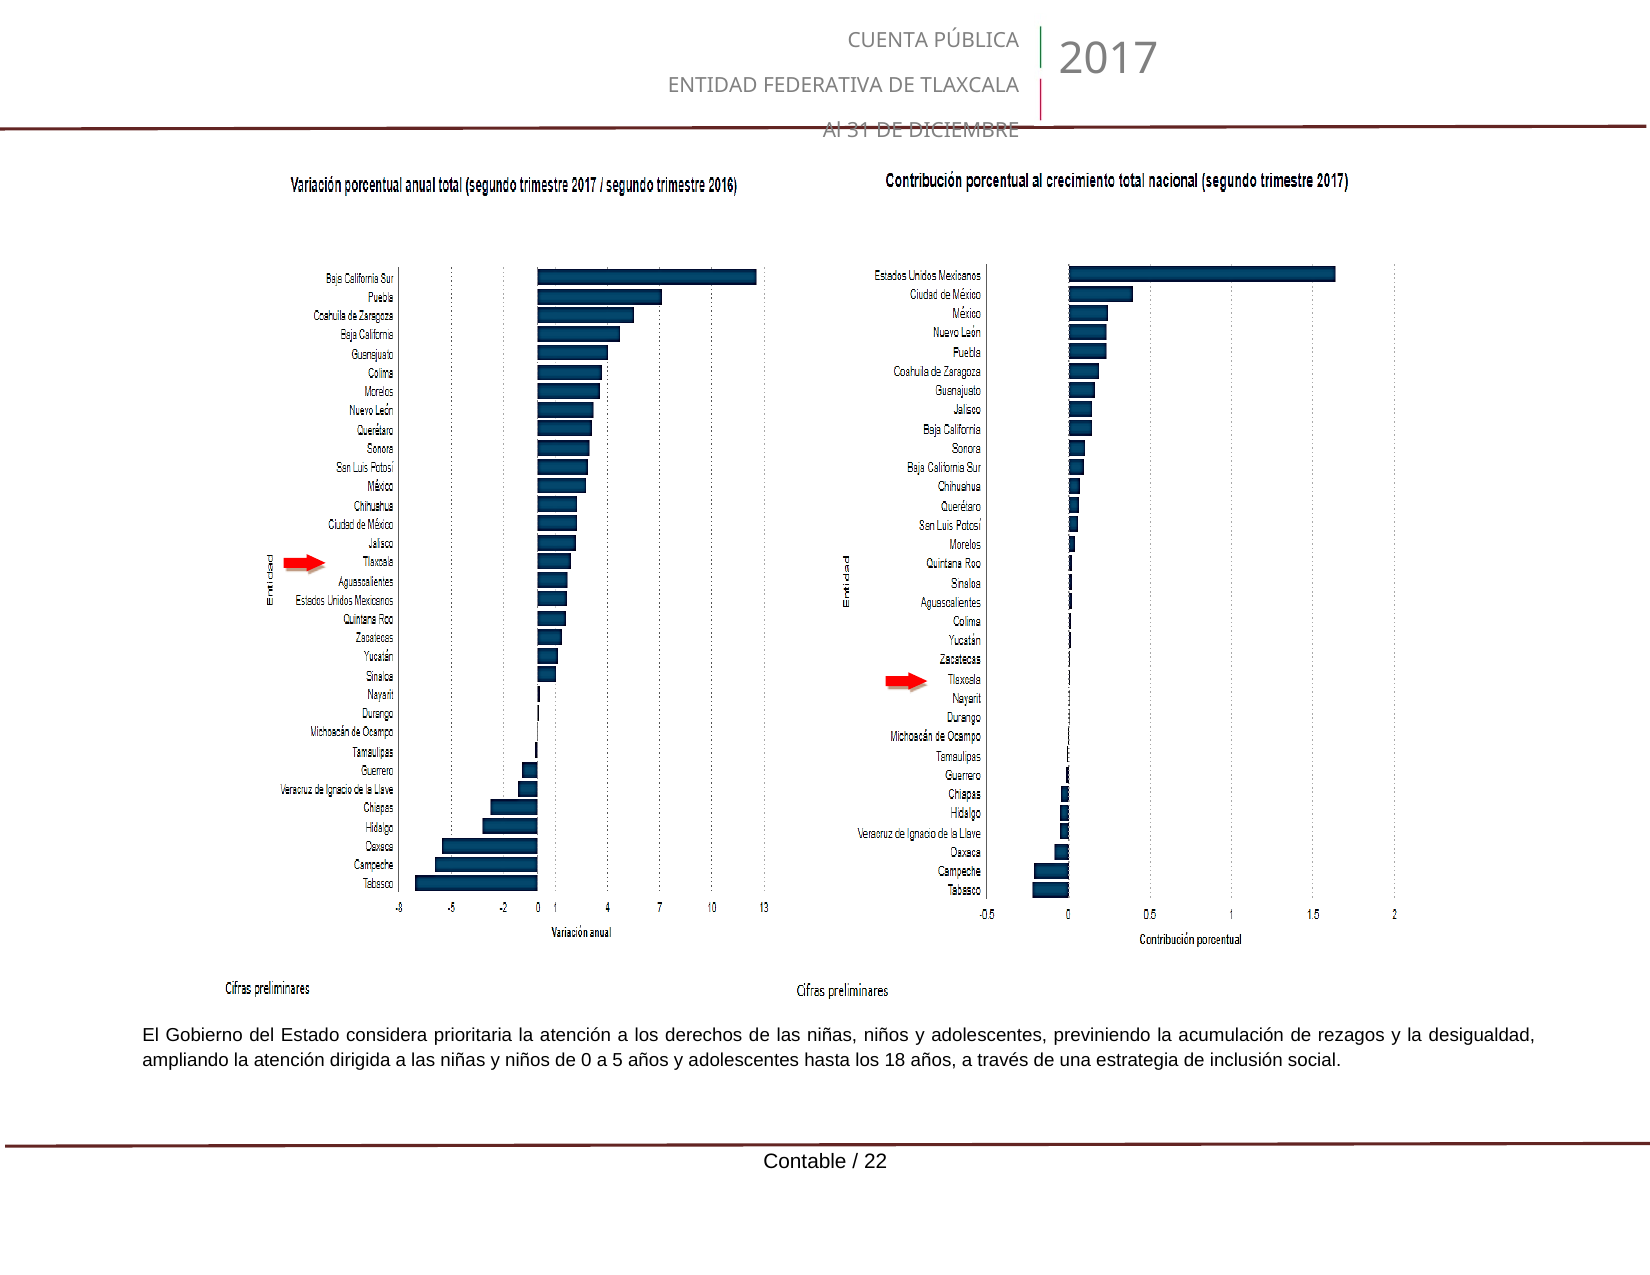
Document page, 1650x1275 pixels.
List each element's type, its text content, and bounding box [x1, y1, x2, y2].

picture [1034, 13, 1054, 126]
picture [217, 150, 1433, 1012]
text El Gobierno del Estado considera prioritaria la atención a los derechos de las niñas, niños y adolescentes, previniendo la acumulación de rezagos y la desigualdad, ampliando la atención dirigida a las niñas y niños de 0 a 5 años y adolescentes hasta los 18 años, a través de una estrategia de inclusión social. [142, 1024, 1537, 1070]
